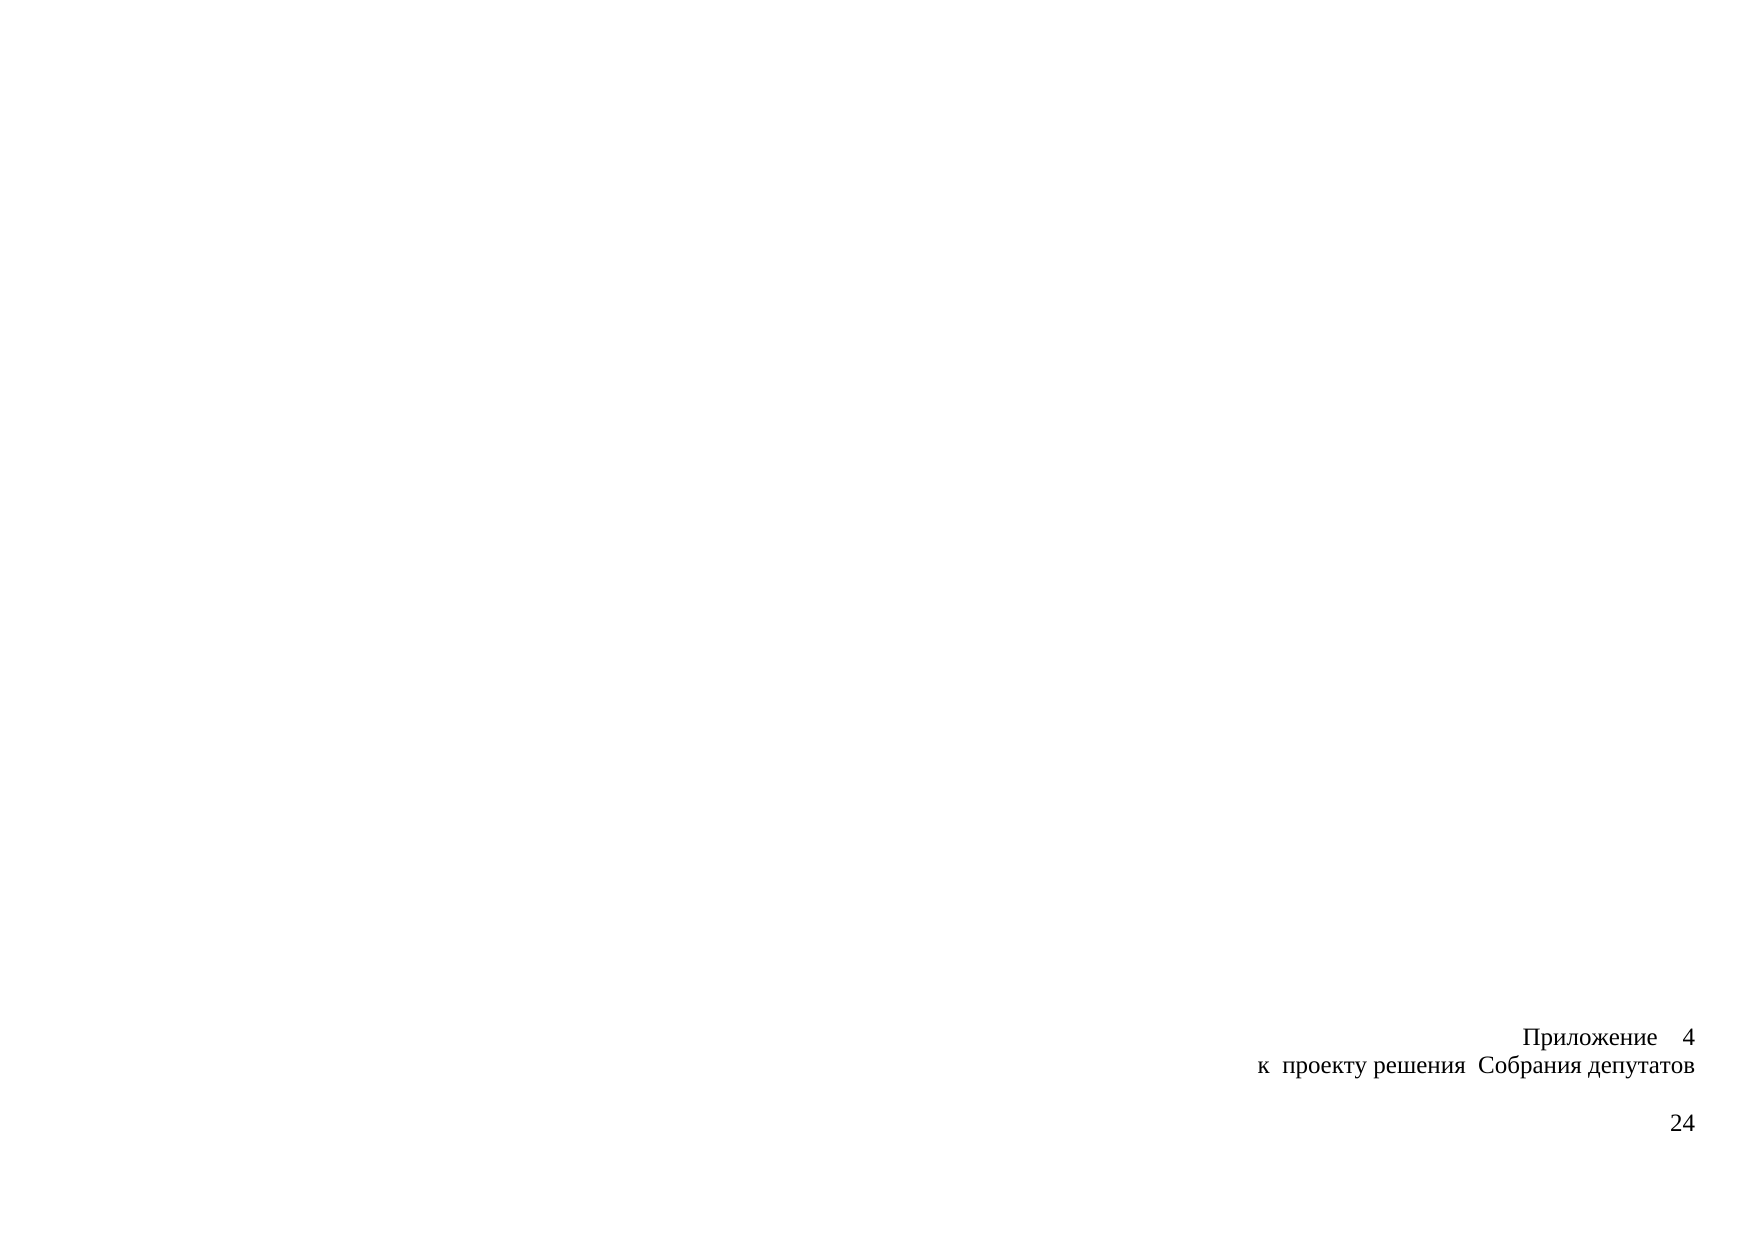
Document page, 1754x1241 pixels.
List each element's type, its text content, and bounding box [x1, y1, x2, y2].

subtitle Приложение 4 [33, 1022, 1695, 1051]
text к проекту решения Собрания депутатов [118, 1051, 1695, 1079]
